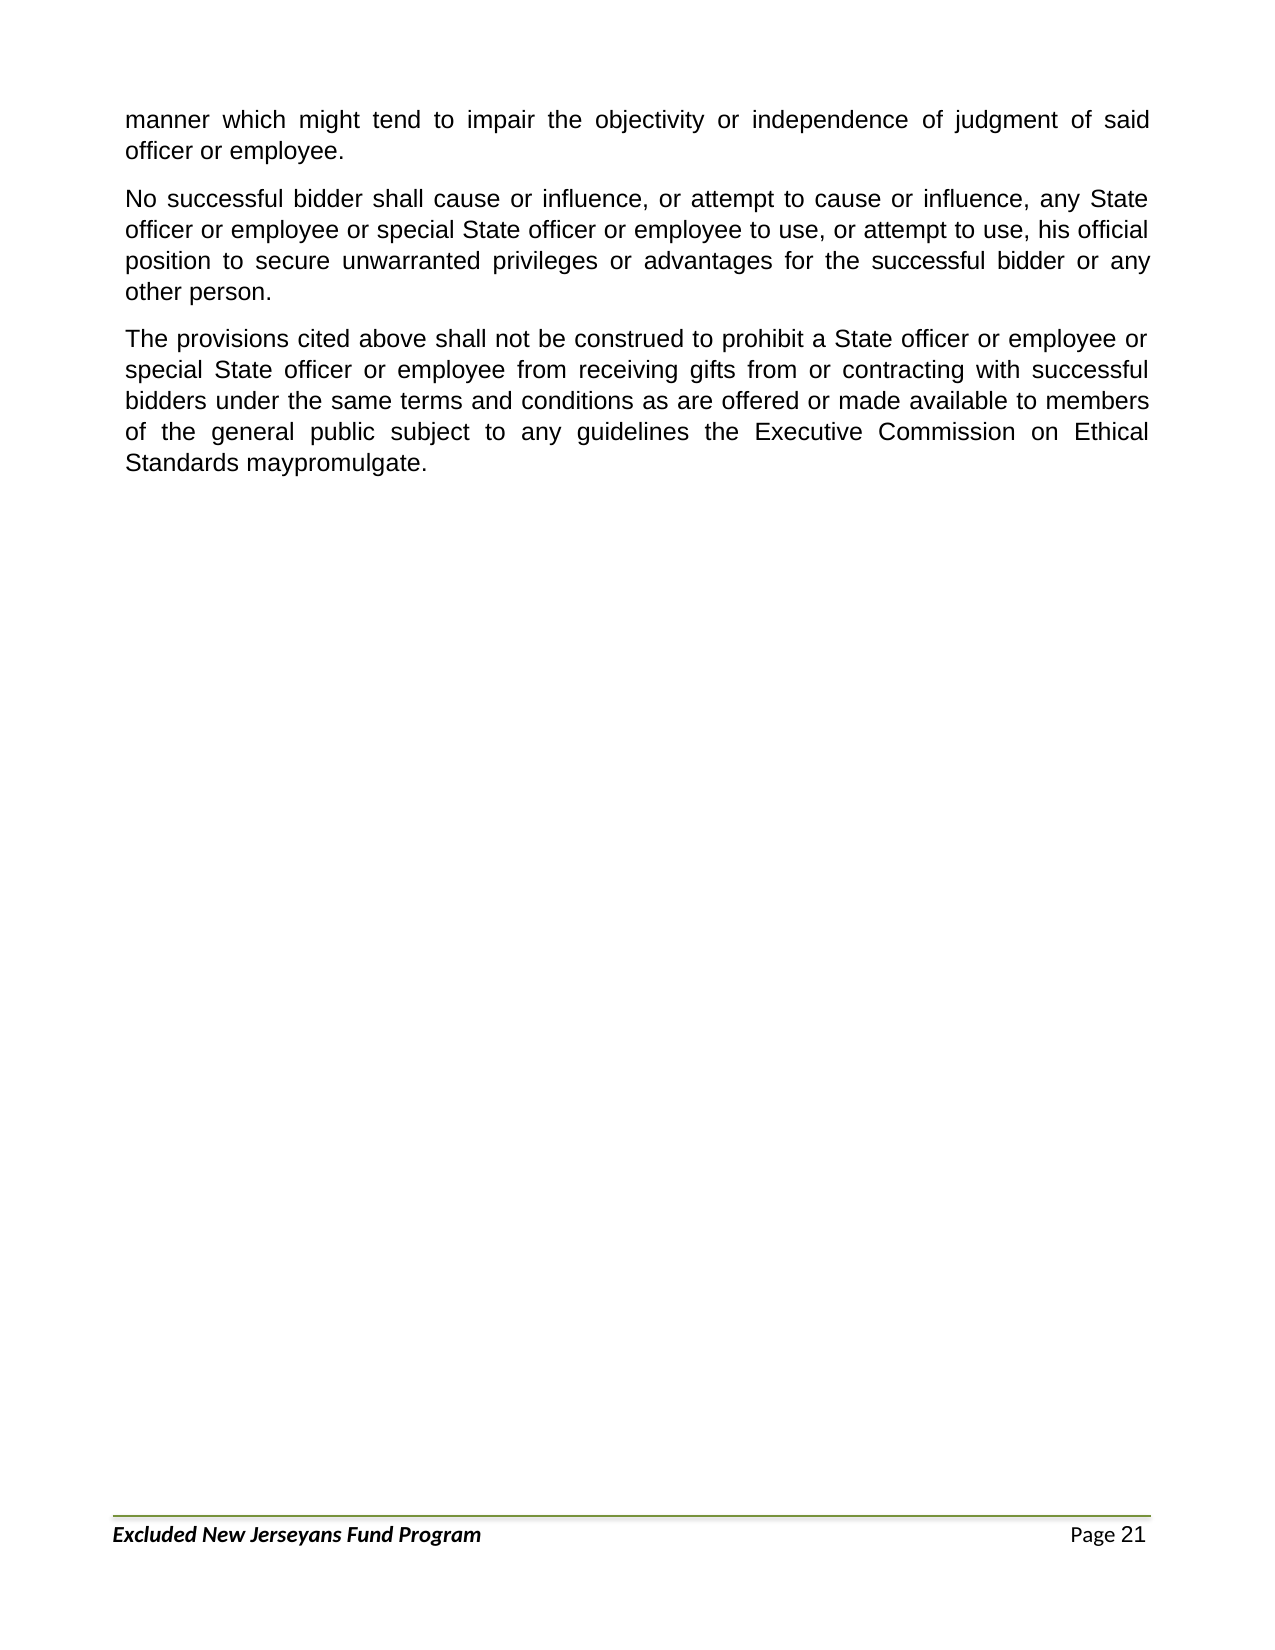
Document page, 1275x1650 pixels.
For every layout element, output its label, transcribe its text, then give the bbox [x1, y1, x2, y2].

text manner which might tend to impair the objectivity or independence of judgment of said officer or employee. [125, 105, 1150, 164]
picture [105, 1510, 1159, 1527]
text The provisions cited above shall not be construed to prohibit a State officer or employee or special State officer or employee from receiving gifts from or contracting with successful bidders under the same terms and conditions as are offered or made available to members of the general public subject to any guidelines the Executive Commission on Ethical Standards maypromulgate. [125, 324, 1151, 477]
text No successful bidder shall cause or influence, or attempt to cause or influence, any State officer or employee or special State officer or employee to use, or attempt to use, his official position to secure unwarranted privileges or advantages for the successful bidder or any other person. [125, 183, 1151, 305]
